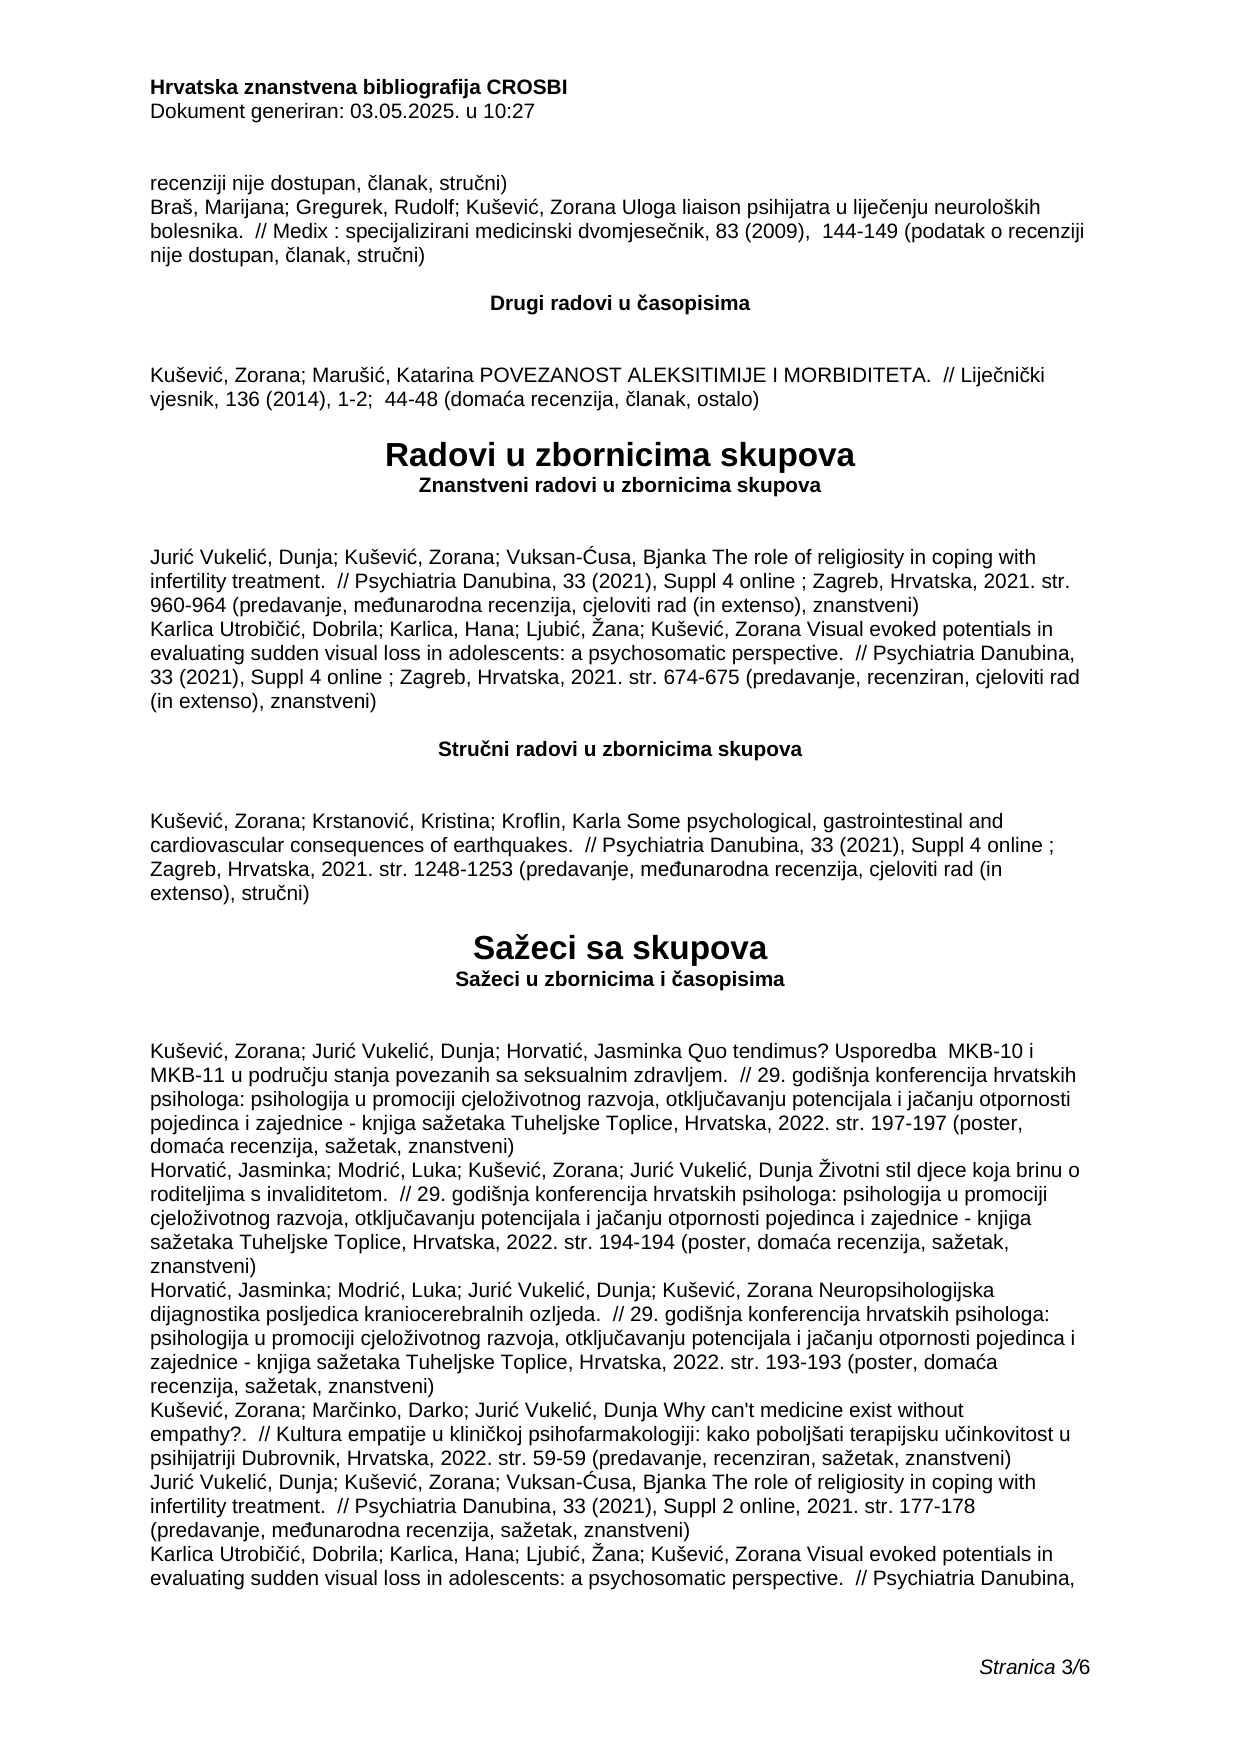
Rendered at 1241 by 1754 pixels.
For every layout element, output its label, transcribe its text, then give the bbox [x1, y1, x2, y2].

subtitle Sažeci u zbornicima i časopisima [150, 967, 1090, 991]
text Kušević, Zorana; Krstanović, Kristina; Kroflin, Karla [150, 808, 1090, 904]
text Kušević, Zorana; Marušić, Katarina [150, 363, 1090, 411]
subtitle Znanstveni radovi u zbornicima skupova [150, 473, 1090, 497]
text Horvatić, Jasminka; Modrić, Luka; Kušević, Zorana; Jurić Vukelić, Dunja [150, 1158, 1090, 1278]
text Jurić Vukelić, Dunja; Kušević, Zorana; Vuksan-Ćusa, Bjanka [150, 545, 1090, 617]
text Karlica Utrobičić, Dobrila; Karlica, Hana; Ljubić, Žana; Kušević, Zorana [150, 617, 1090, 713]
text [150, 171, 1090, 195]
text Horvatić, Jasminka; Modrić, Luka; Jurić Vukelić, Dunja; Kušević, Zorana [150, 1278, 1090, 1398]
text Jurić Vukelić, Dunja; Kušević, Zorana; Vuksan-Ćusa, Bjanka [150, 1470, 1090, 1542]
text Kušević, Zorana; Marčinko, Darko; Jurić Vukelić, Dunja [150, 1398, 1090, 1470]
subtitle Sažeci sa skupova [150, 928, 1090, 967]
text Kušević, Zorana; Jurić Vukelić, Dunja; Horvatić, Jasminka [150, 1038, 1090, 1158]
text Braš, Marijana; Gregurek, Rudolf; Kušević, Zorana [150, 195, 1090, 267]
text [150, 1542, 1090, 1589]
subtitle Stručni radovi u zbornicima skupova [150, 737, 1090, 761]
subtitle Radovi u zbornicima skupova [150, 434, 1090, 473]
subtitle Drugi radovi u časopisima [150, 291, 1090, 315]
